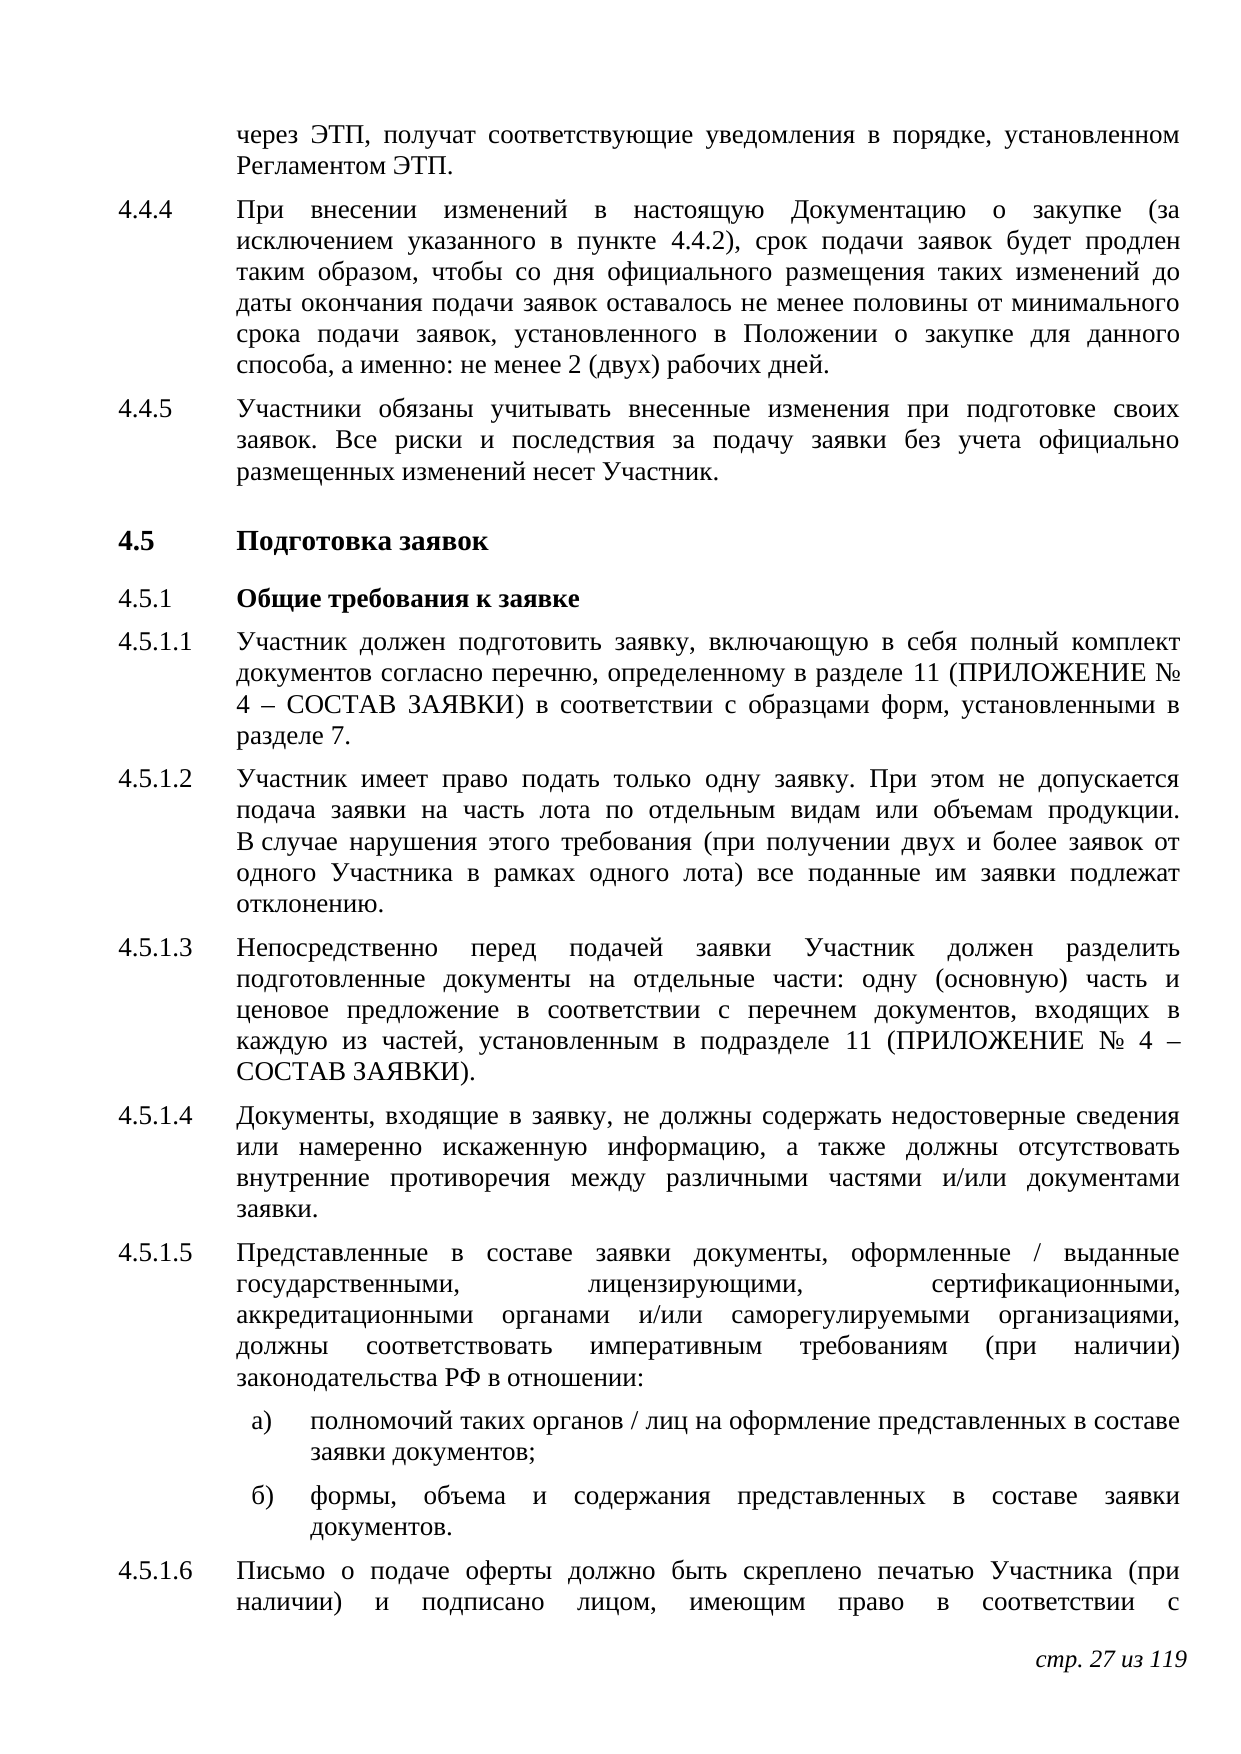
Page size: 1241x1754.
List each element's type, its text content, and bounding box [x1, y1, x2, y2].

list Непосредственно перед подачей заявки Участник должен разделить подготовленные документы на отдельные части: одну (основную) часть и ценовое предложение в соответствии с перечнем документов, входящих в каждую из частей, установленным в подразделе 11 (ПРИЛОЖЕНИЕ № 4 – СОСТАВ ЗАЯВКИ). [118, 931, 1181, 1086]
text Представленные в составе заявки документы, оформленные / выданные государственными, лицензирующими, сертификационными, аккредитационными органами и/или саморегулируемыми организациями, должны соответствовать императивным требованиям (при наличии) законодательства РФ в отношении: [118, 1236, 1181, 1392]
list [118, 1554, 1181, 1616]
text Общие требования к заявке [118, 582, 1181, 613]
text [118, 118, 1181, 180]
list Участник имеет право подать только одну заявку. При этом не допускается подача заявки на часть лота по отдельным видам или объемам продукции. В случае нарушения этого требования (при получении двух и более заявок от одного Участника в рамках одного лота) все поданные им заявки подлежат отклонению. [118, 762, 1181, 918]
text Участники обязаны учитывать внесенные изменения при подготовке своих заявок. Все риски и последствия за подачу заявки без учета официально размещенных изменений несет Участник. [118, 392, 1181, 486]
list полномочий таких органов / лиц на оформление представленных в составе заявки документов; [251, 1404, 1181, 1467]
text При внесении изменений в настоящую Документацию о закупке (за исключением указанного в пункте 4.4.2), срок подачи заявок будет продлен таким образом, чтобы со дня официального размещения таких изменений до даты окончания подачи заявок оставалось не менее половины от минимального срока подачи заявок, установленного в Положении о закупке для данного способа, а именно: не менее 2 (двух) рабочих дней. [118, 193, 1181, 380]
list формы, объема и содержания представленных в составе заявки документов. [251, 1479, 1181, 1541]
subtitle Подготовка заявок [118, 523, 1181, 557]
text Документы, входящие в заявку, не должны содержать недостоверные сведения или намеренно искаженную информацию, а также должны отсутствовать внутренние противоречия между различными частями и/или документами заявки. [118, 1099, 1181, 1223]
list Участник должен подготовить заявку, включающую в себя полный комплект документов согласно перечню, определенному в разделе 11 (ПРИЛОЖЕНИЕ № 4 – СОСТАВ ЗАЯВКИ) в соответствии с образцами форм, установленными в разделе 7. [118, 625, 1181, 750]
